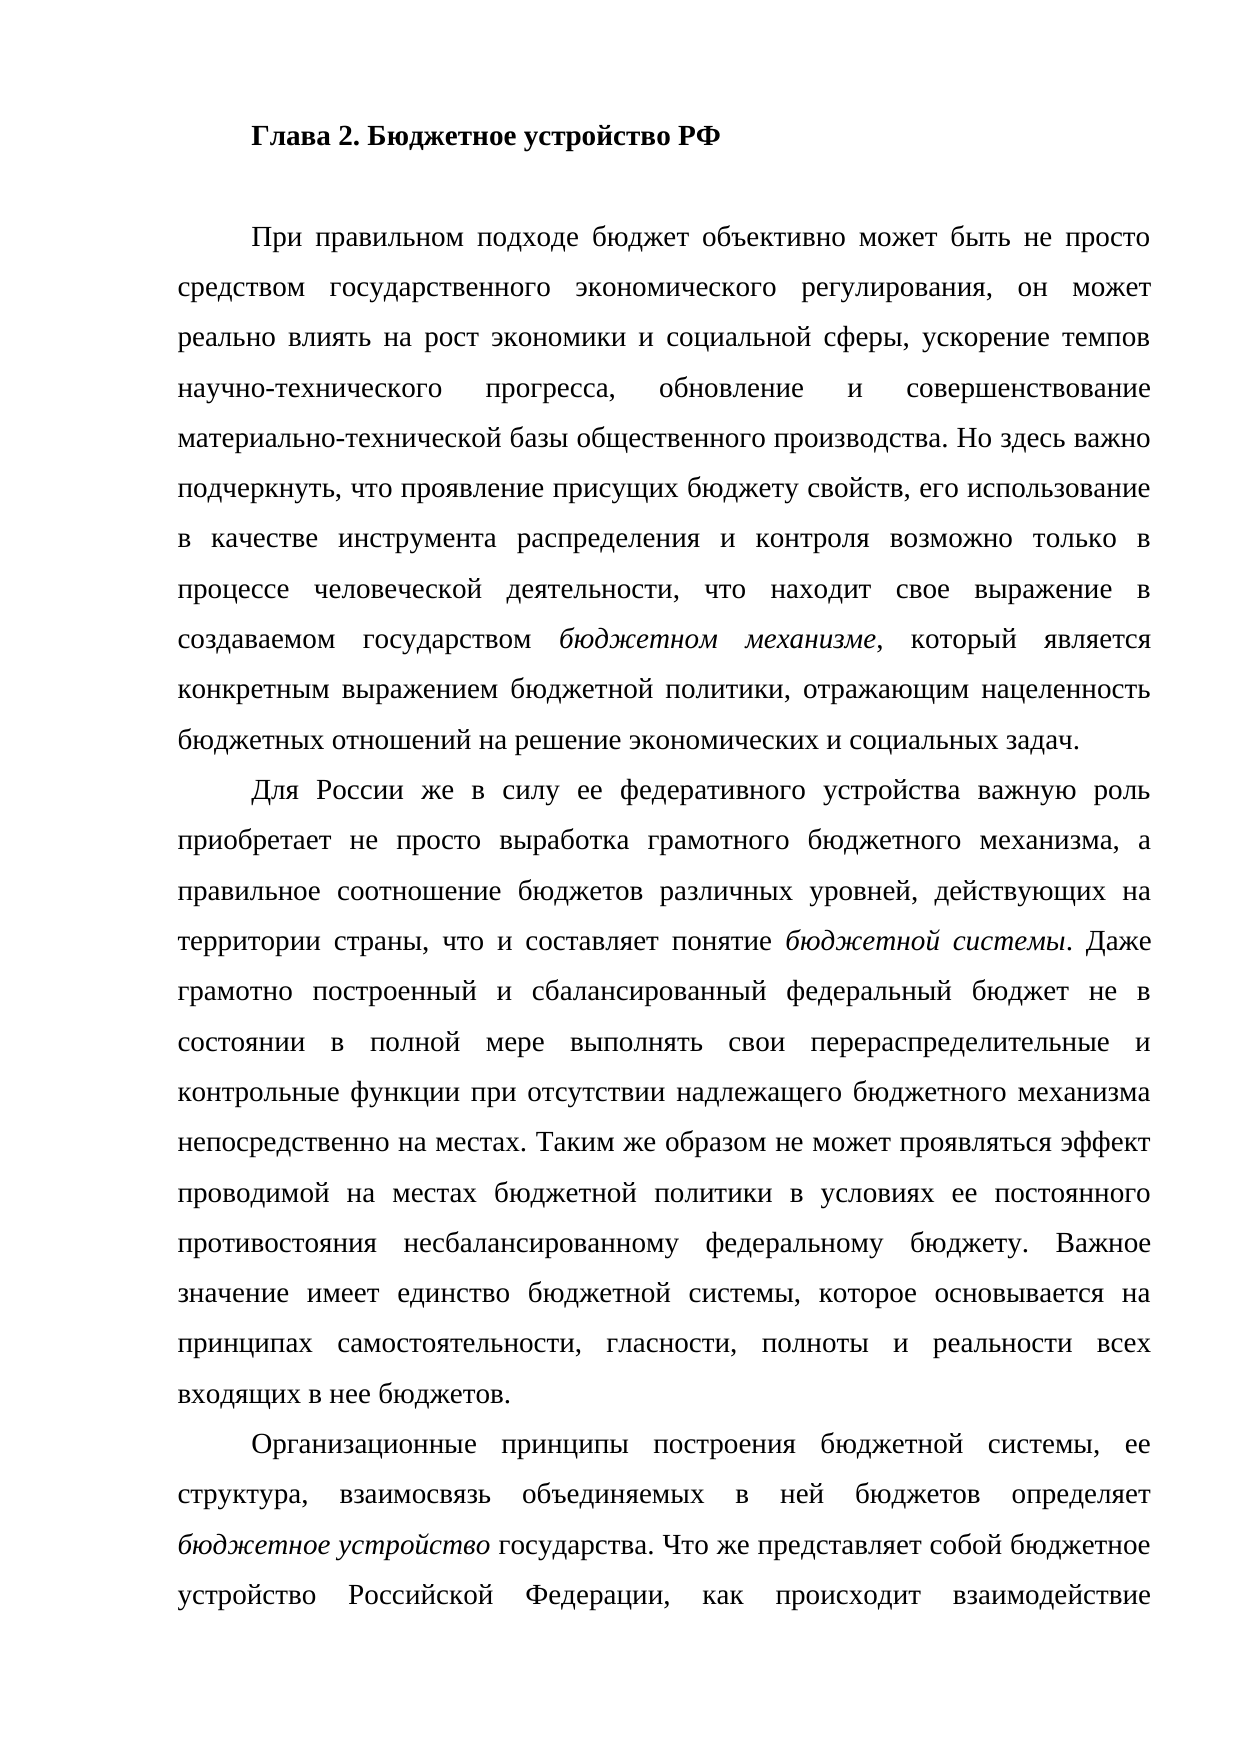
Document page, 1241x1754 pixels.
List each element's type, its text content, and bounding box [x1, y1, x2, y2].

text Глава 2. Бюджетное устройство РФ [177, 118, 1152, 152]
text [177, 1426, 1152, 1611]
text Для России же в силу ее федеративного устройства важную роль приобретает не просто выработка грамотного бюджетного механизма, а правильное соотношение бюджетов различных уровней, действующих на территории страны, что и составляет понятие бюджетной системы. Даже грамотно построенный и сбалансированный федеральный бюджет не в состоянии в полной мере выполнять свои перераспределительные и контрольные функции при отсутствии надлежащего бюджетного механизма непосредственно на местах. Таким же образом не может проявляться эффект проводимой на местах бюджетной политики в условиях ее постоянного противостояния несбалансированному федеральному бюджету. Важное значение имеет единство бюджетной системы, которое основывается на принципах самостоятельности, гласности, полноты и реальности всех входящих в нее бюджетов. [177, 772, 1152, 1409]
text При правильном подходе бюджет объективно может быть не просто средством государственного экономического регулирования, он может реально влиять на рост экономики и социальной сферы, ускорение темпов научно-технического прогресса, обновление и совершенствование материально-технической базы общественного производства. Но здесь важно подчеркнуть, что проявление присущих бюджету свойств, его использование в качестве инструмента распределения и контроля возможно только в процессе человеческой деятельности, что находит свое выражение в создаваемом государством бюджетном механизме, который является конкретным выражением бюджетной политики, отражающим нацеленность бюджетных отношений на решение экономических и социальных задач. [177, 219, 1152, 755]
